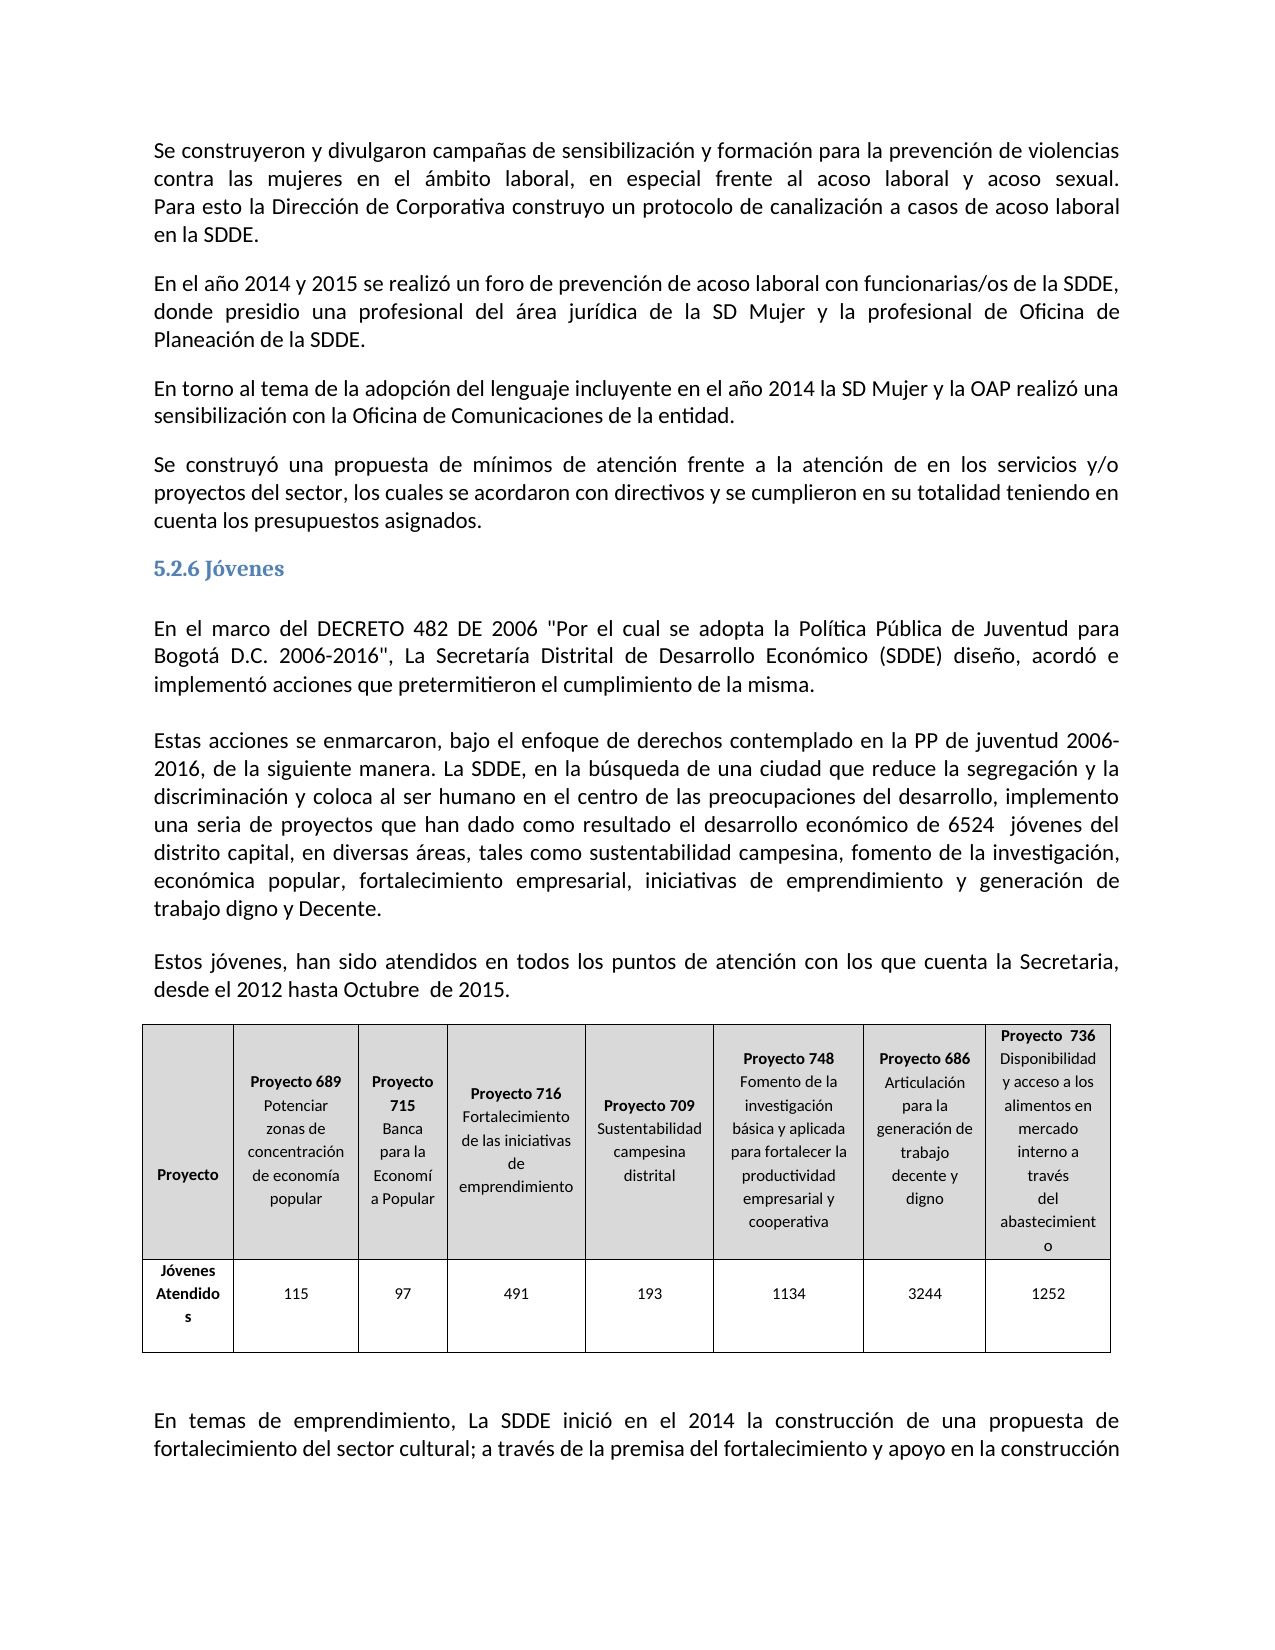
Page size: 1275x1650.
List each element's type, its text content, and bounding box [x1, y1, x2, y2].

text En torno al tema de la adopción del lenguaje incluyente en el año 2014 la SD Mujer y la OAP realizó una sensibilización con la Oficina de Comunicaciones de la entidad. [153, 374, 1121, 430]
text Se construyó una propuesta de mínimos de atención frente a la atención de en los servicios y/o proyectos del sector, los cuales se acordaron con directivos y se cumplieron en su totalidad teniendo en cuenta los presupuestos asignados. [153, 451, 1121, 534]
text En el marco del DECRETO 482 DE 2006 "Por el cual se adopta la Política Pública de Juventud para Bogotá D.C. 2006-2016", La Secretaría Distrital de Desarrollo Económico (SDDE) diseño, acordó e implementó acciones que pretermitieron el cumplimiento de la misma. [153, 614, 1121, 698]
table_header Proyecto 689 Potenciar zonas de concentración de economía popular [234, 1025, 358, 1259]
table_header Proyecto 736 Disponibilidad y acceso a los alimentos en mercado interno a través del abastecimiento [986, 1025, 1110, 1259]
text Estos jóvenes, han sido atendidos en todos los puntos de atención con los que cuenta la Secretaria, desde el 2012 hasta Octubre de 2015. [153, 947, 1121, 1003]
table_cell 193 [586, 1260, 713, 1352]
subtitle 5.2.6 Jóvenes [153, 555, 1121, 582]
table_cell 97 [359, 1260, 447, 1352]
table_header Proyecto 709 Sustentabilidad campesina distrital [586, 1025, 713, 1259]
text Se construyeron y divulgaron campañas de sensibilización y formación para la prevención de violencias contra las mujeres en el ámbito laboral, en especial frente al acoso laboral y acoso sexual. Para esto la Dirección de Corporativa construyo un protocolo de canalización a casos de acoso laboral en la SDDE. [153, 136, 1121, 248]
table_cell 3244 [864, 1260, 985, 1352]
text En el año 2014 y 2015 se realizó un foro de prevención de acoso laboral con funcionarias/os de la SDDE, donde presidio una profesional del área jurídica de la SD Mujer y la profesional de Oficina de Planeación de la SDDE. [153, 269, 1121, 353]
table_cell 1252 [986, 1260, 1110, 1352]
table_header Proyecto 716 Fortalecimiento de las iniciativas de emprendimiento [448, 1025, 585, 1259]
table_header Proyecto 715 Banca para la Economía Popular [359, 1025, 447, 1259]
table_cell 115 [234, 1260, 358, 1352]
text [153, 1406, 1121, 1462]
text Estas acciones se enmarcaron, bajo el enfoque de derechos contemplado en la PP de juventud 2006-2016, de la siguiente manera. La SDDE, en la búsqueda de una ciudad que reduce la segregación y la discriminación y coloca al ser humano en el centro de las preocupaciones del desarrollo, implemento una seria de proyectos que han dado como resultado el desarrollo económico de 6524 jóvenes del distrito capital, en diversas áreas, tales como sustentabilidad campesina, fomento de la investigación, económica popular, fortalecimiento empresarial, iniciativas de emprendimiento y generación de trabajo digno y Decente. [153, 726, 1121, 922]
table_cell Jóvenes Atendidos [143, 1260, 233, 1352]
table_cell 491 [448, 1260, 585, 1352]
table_header Proyecto 686 Articulación para la generación de trabajo decente y digno [864, 1025, 985, 1259]
table_header Proyecto [143, 1025, 233, 1259]
table_header Proyecto 748 Fomento de la investigación básica y aplicada para fortalecer la productividad empresarial y cooperativa [714, 1025, 863, 1259]
table_cell 1134 [714, 1260, 863, 1352]
